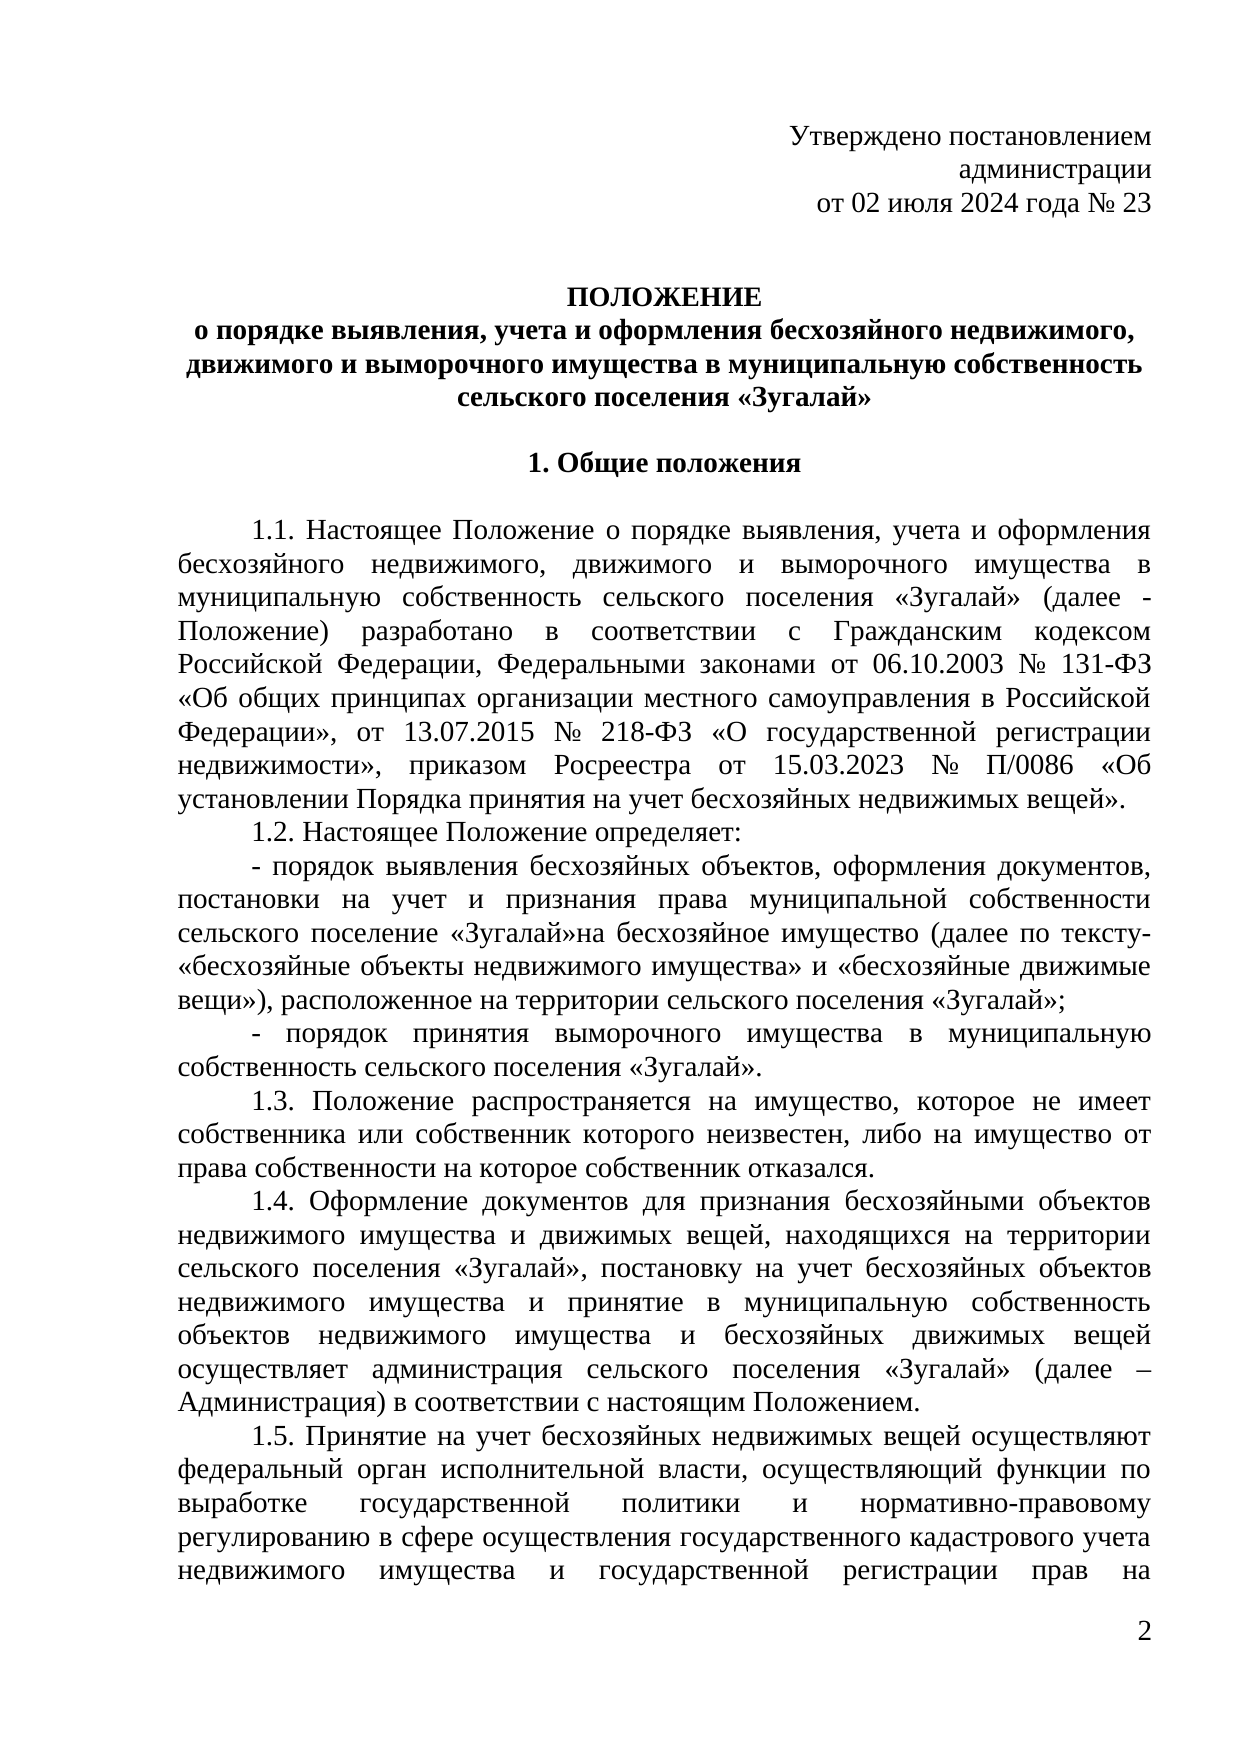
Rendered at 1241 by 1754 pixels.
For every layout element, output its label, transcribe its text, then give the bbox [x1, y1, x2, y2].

text Утверждено постановлением [177, 118, 1152, 152]
text - порядок принятия выморочного имущества в муниципальную собственность сельского поселения «Зугалай». [177, 1016, 1152, 1083]
text о порядке выявления, учета и оформления бесхозяйного недвижимого, движимого и выморочного имущества в муниципальную собственность сельского поселения «Зугалай» [177, 312, 1152, 413]
text администрации [177, 152, 1152, 185]
text 1.1. Настоящее Положение о порядке выявления, учета и оформления бесхозяйного недвижимого, движимого и выморочного имущества в муниципальную собственность сельского поселения «Зугалай» (далее - Положение) разработано в соответствии с Гражданским кодексом Российской Федерации, Федеральными законами от 06.10.2003 № 131-ФЗ «Об общих принципах организации местного самоуправления в Российской Федерации», от 13.07.2015 № 218-ФЗ «О государственной регистрации недвижимости», приказом Росреестра от 15.03.2023 № П/0086 «Об установлении Порядка принятия на учет бесхозяйных недвижимых вещей». [177, 512, 1152, 814]
text от 02 июля 2024 года № 23 [177, 185, 1152, 219]
text 1.3. Положение распространяется на имущество, которое не имеет собственника или собственник которого неизвестен, либо на имущество от права собственности на которое собственник отказался. [177, 1083, 1152, 1183]
text 1. Общие положения [177, 445, 1152, 479]
text 1.2. Настоящее Положение определяет: [177, 814, 1152, 848]
text 1.4. Оформление документов для признания бесхозяйными объектов недвижимого имущества и движимых вещей, находящихся на территории сельского поселения «Зугалай», постановку на учет бесхозяйных объектов недвижимого имущества и принятие в муниципальную собственность объектов недвижимого имущества и бесхозяйных движимых вещей осуществляет администрация сельского поселения «Зугалай» (далее – Администрация) в соответствии с настоящим Положением. [177, 1183, 1152, 1418]
text - порядок выявления бесхозяйных объектов, оформления документов, постановки на учет и признания права муниципальной собственности сельского поселение «Зугалай»на бесхозяйное имущество (далее по тексту- «бесхозяйные объекты недвижимого имущества» и «бесхозяйные движимые вещи»), расположенное на территории сельского поселения «Зугалай»; [177, 848, 1152, 1016]
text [177, 1418, 1152, 1586]
text ПОЛОЖЕНИЕ [177, 280, 1152, 312]
